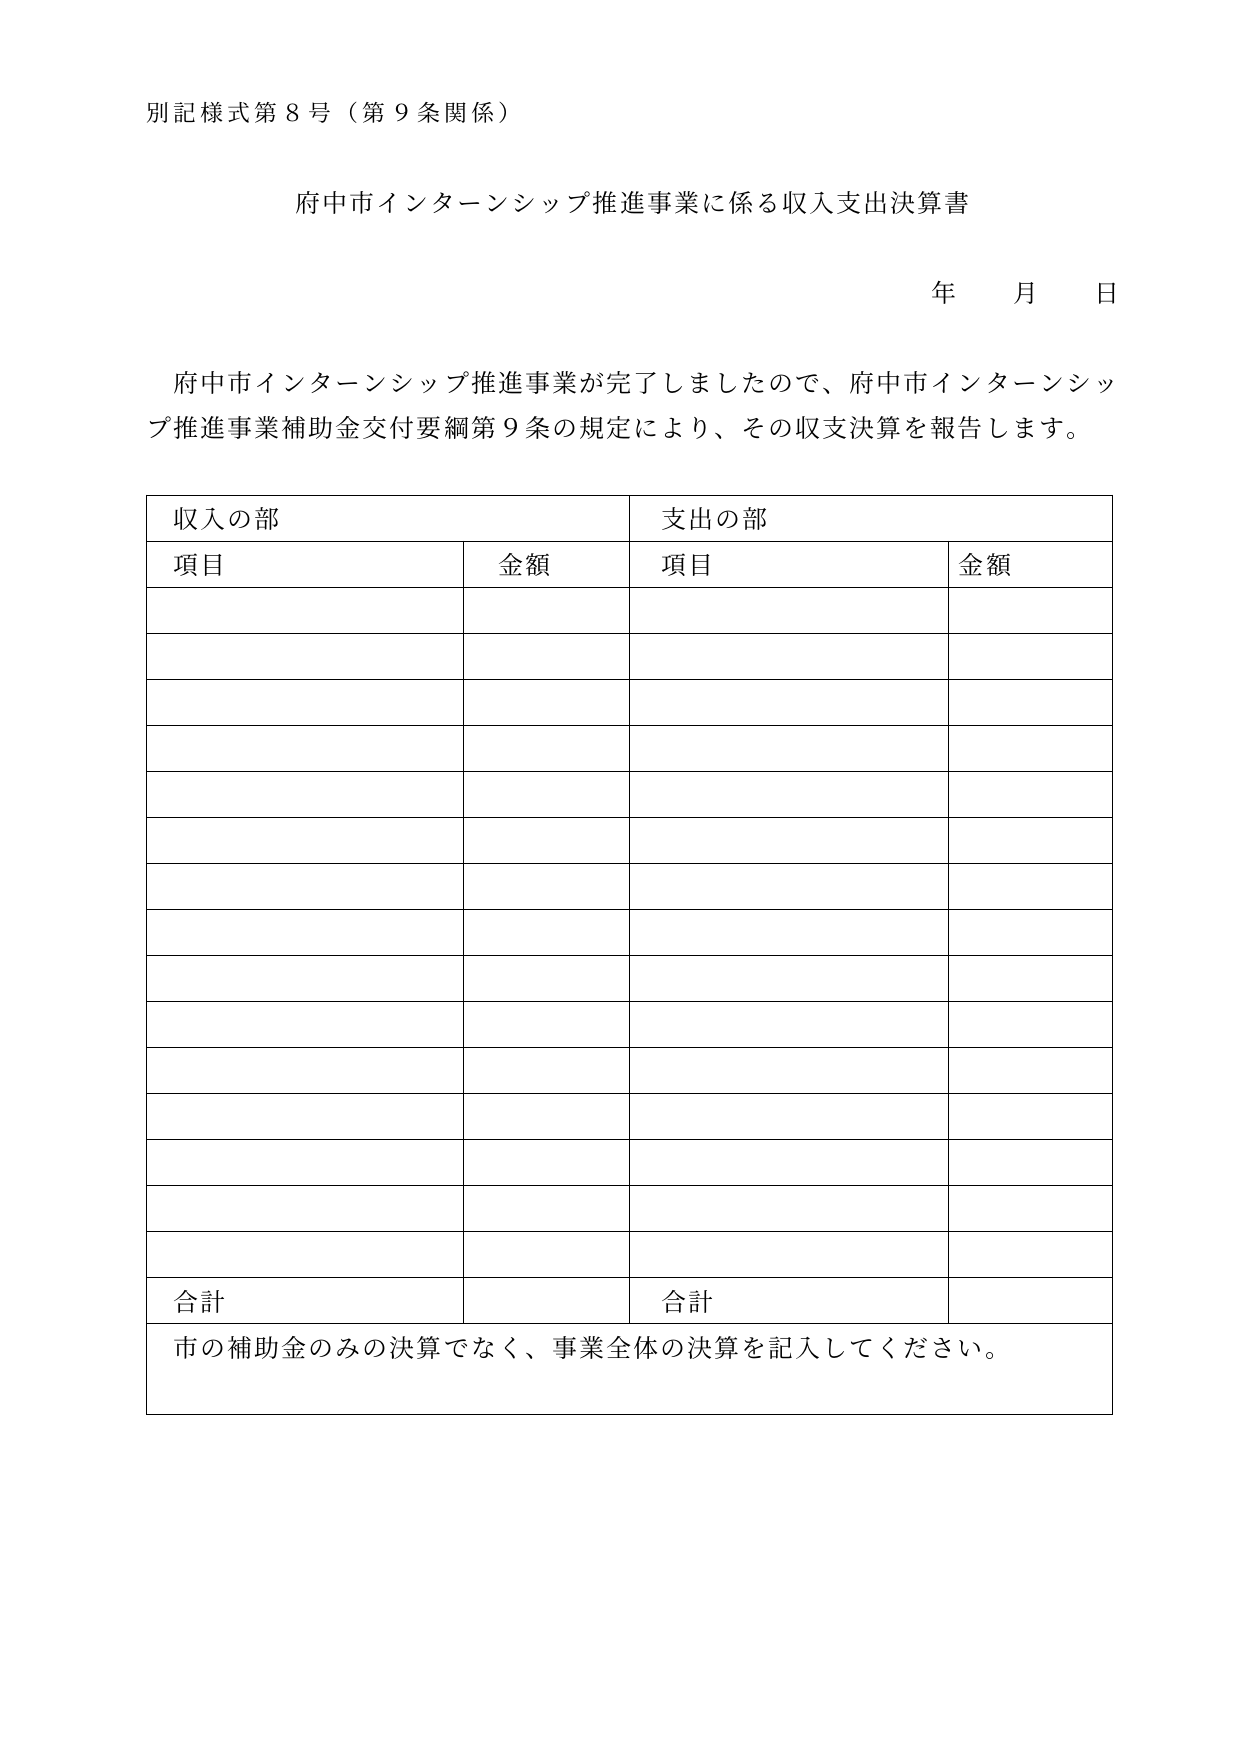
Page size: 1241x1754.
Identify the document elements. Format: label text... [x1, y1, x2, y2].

table_cell [464, 956, 629, 1001]
table_cell [464, 726, 629, 771]
table_cell [630, 1048, 948, 1093]
table_cell [147, 634, 463, 679]
table_cell [464, 588, 629, 633]
table_cell [464, 1140, 629, 1185]
table_header 支出の部 [630, 496, 1112, 541]
text 府中市インターンシップ推進事業が完了しましたので、府中市インターンシップ推進事業補助金交付要綱第９条の規定により、その収支決算を報告します。 [146, 359, 1121, 449]
table_cell [147, 1140, 463, 1185]
table_cell 項目 [147, 542, 463, 587]
table_cell [949, 1278, 1112, 1323]
table_cell [630, 1094, 948, 1139]
table_cell [630, 910, 948, 955]
text 年 月 日 [146, 269, 1121, 314]
table_cell [949, 588, 1112, 633]
table_cell [147, 772, 463, 817]
table_cell [630, 772, 948, 817]
table_cell [630, 680, 948, 725]
table_cell 合計 [147, 1278, 463, 1323]
table_cell [949, 726, 1112, 771]
table_cell [949, 910, 1112, 955]
table_cell [147, 864, 463, 909]
table_cell [464, 1048, 629, 1093]
table_cell [949, 1186, 1112, 1231]
table_header 収入の部 [147, 496, 629, 541]
table_cell [949, 1094, 1112, 1139]
text 別記様式第８号（第９条関係） [146, 89, 1121, 134]
table_cell [949, 1002, 1112, 1047]
table_cell [949, 772, 1112, 817]
text 府中市インターンシップ推進事業に係る収入支出決算書 [146, 179, 1121, 224]
table_cell [147, 910, 463, 955]
table_cell 金額 [949, 542, 1112, 587]
table_cell 合計 [630, 1278, 948, 1323]
table_cell [464, 1002, 629, 1047]
table_cell [630, 818, 948, 863]
table_cell [147, 818, 463, 863]
table_cell [147, 680, 463, 725]
table_cell [630, 1186, 948, 1231]
table_cell 金額 [464, 542, 629, 587]
table_cell [464, 1094, 629, 1139]
table_cell [464, 818, 629, 863]
table_cell [147, 1186, 463, 1231]
table_cell [949, 1048, 1112, 1093]
table_cell [464, 772, 629, 817]
table_cell [630, 864, 948, 909]
table_cell [464, 1278, 629, 1323]
table_cell [949, 680, 1112, 725]
table_cell [949, 1140, 1112, 1185]
table_cell [147, 588, 463, 633]
table_cell [147, 1232, 463, 1277]
table_cell [630, 956, 948, 1001]
table_cell [630, 1140, 948, 1185]
table_cell [147, 1002, 463, 1047]
table_cell [147, 1048, 463, 1093]
table_cell [147, 726, 463, 771]
table_cell [464, 1232, 629, 1277]
table_cell [949, 864, 1112, 909]
table_cell [630, 588, 948, 633]
table_cell [630, 1002, 948, 1047]
table_cell 項目 [630, 542, 948, 587]
table_cell [464, 864, 629, 909]
table_cell [464, 1186, 629, 1231]
table_cell [147, 956, 463, 1001]
table_cell 市の補助金のみの決算でなく、事業全体の決算を記入してください。 [147, 1324, 1112, 1414]
table_cell [630, 726, 948, 771]
table_cell [464, 634, 629, 679]
table_cell [949, 818, 1112, 863]
table_cell [630, 634, 948, 679]
table_cell [949, 1232, 1112, 1277]
table_cell [630, 1232, 948, 1277]
table_cell [464, 910, 629, 955]
table_cell [949, 634, 1112, 679]
table_cell [147, 1094, 463, 1139]
table_cell [949, 956, 1112, 1001]
table_cell [464, 680, 629, 725]
